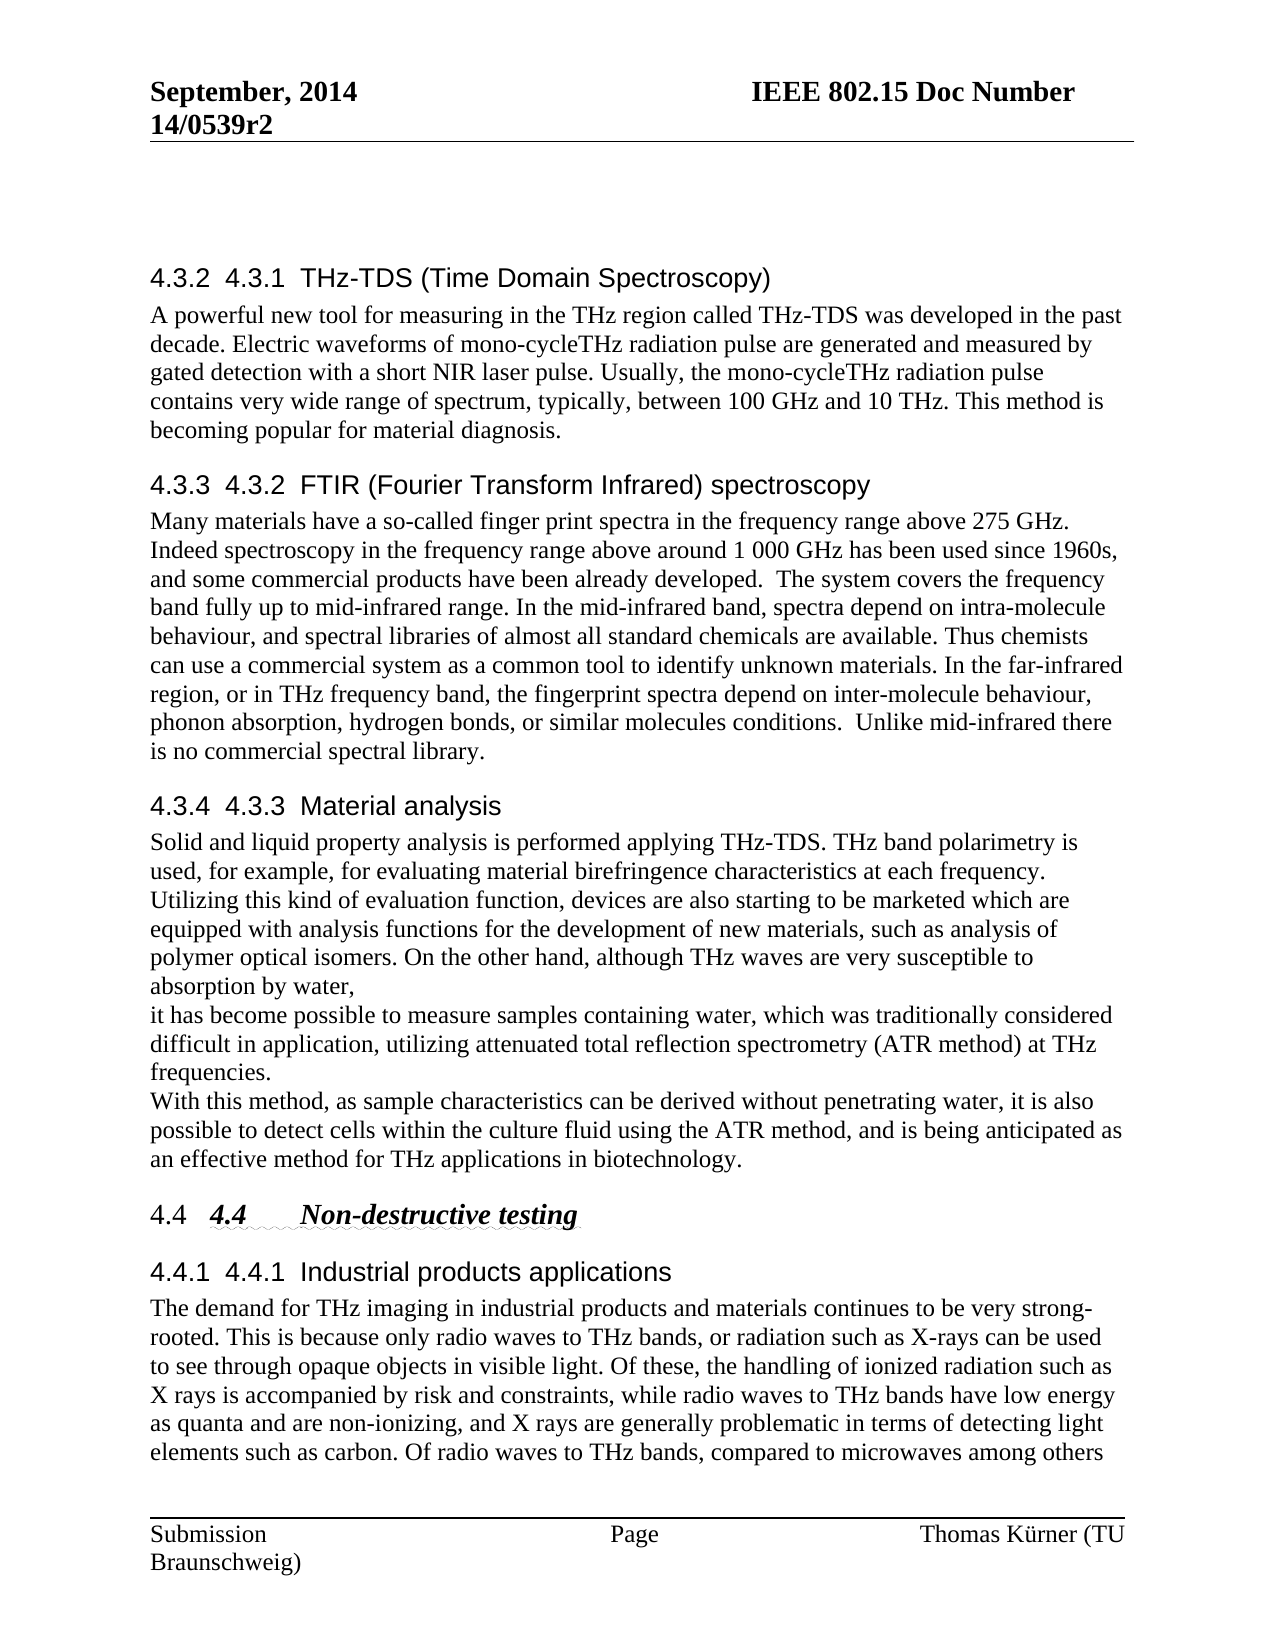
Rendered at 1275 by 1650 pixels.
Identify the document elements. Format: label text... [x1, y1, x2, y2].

text Solid and liquid property analysis is performed applying THz-TDS. THz band polarimetry is used, for example, for evaluating material birefringence characteristics at each frequency. Utilizing this kind of evaluation function, devices are also starting to be marketed which are equipped with analysis functions for the development of new materials, such as analysis of polymer optical isomers. On the other hand, although THz waves are very susceptible to absorption by water, it has become possible to measure samples containing water, which was traditionally considered difficult in application, utilizing attenuated total reflection spectrometry (ATR method) at THz frequencies. [150, 827, 1125, 1086]
text Many materials have a so-called finger print spectra in the frequency range above 275 GHz. Indeed spectroscopy in the frequency range above around 1 000 GHz has been used since 1960s, and some commercial products have been already developed. The system covers the frequency band fully up to mid-infrared range. In the mid-infrared band, spectra depend on intra-molecule behaviour, and spectral libraries of almost all standard chemicals are available. Thus chemists can use a commercial system as a common tool to identify unknown materials. In the far-infrared region, or in THz frequency band, the fingerprint spectra depend on inter-molecule behaviour, phonon absorption, hydrogen bonds, or similar molecules conditions. Unlike mid-infrared there is no commercial spectral library. [150, 506, 1125, 765]
subtitle 4.3.3 Material analysis [150, 790, 1125, 821]
text With this method, as sample characteristics can be derived without penetrating water, it is also possible to detect cells within the culture fluid using the ATR method, and is being anticipated as an effective method for THz applications in biotechnology. [150, 1086, 1125, 1172]
text A powerful new tool for measuring in the THz region called THz-TDS was developed in the past decade. Electric waveforms of mono-cycleTHz radiation pulse are generated and measured by gated detection with a short NIR laser pulse. Usually, the mono-cycleTHz radiation pulse contains very wide range of spectrum, typically, between 100 GHz and 10 THz. This method is becoming popular for material diagnosis. [150, 300, 1125, 444]
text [150, 1293, 1125, 1466]
subtitle 4.3.2 FTIR (Fourier Transform Infrared) spectroscopy [150, 469, 1125, 500]
subtitle 4.3.1 THz-TDS (Time Domain Spectroscopy) [150, 262, 1125, 294]
subtitle 4.4 Non-destructive testing [150, 1197, 1125, 1231]
subtitle 4.4.1 Industrial products applications [150, 1256, 1125, 1287]
